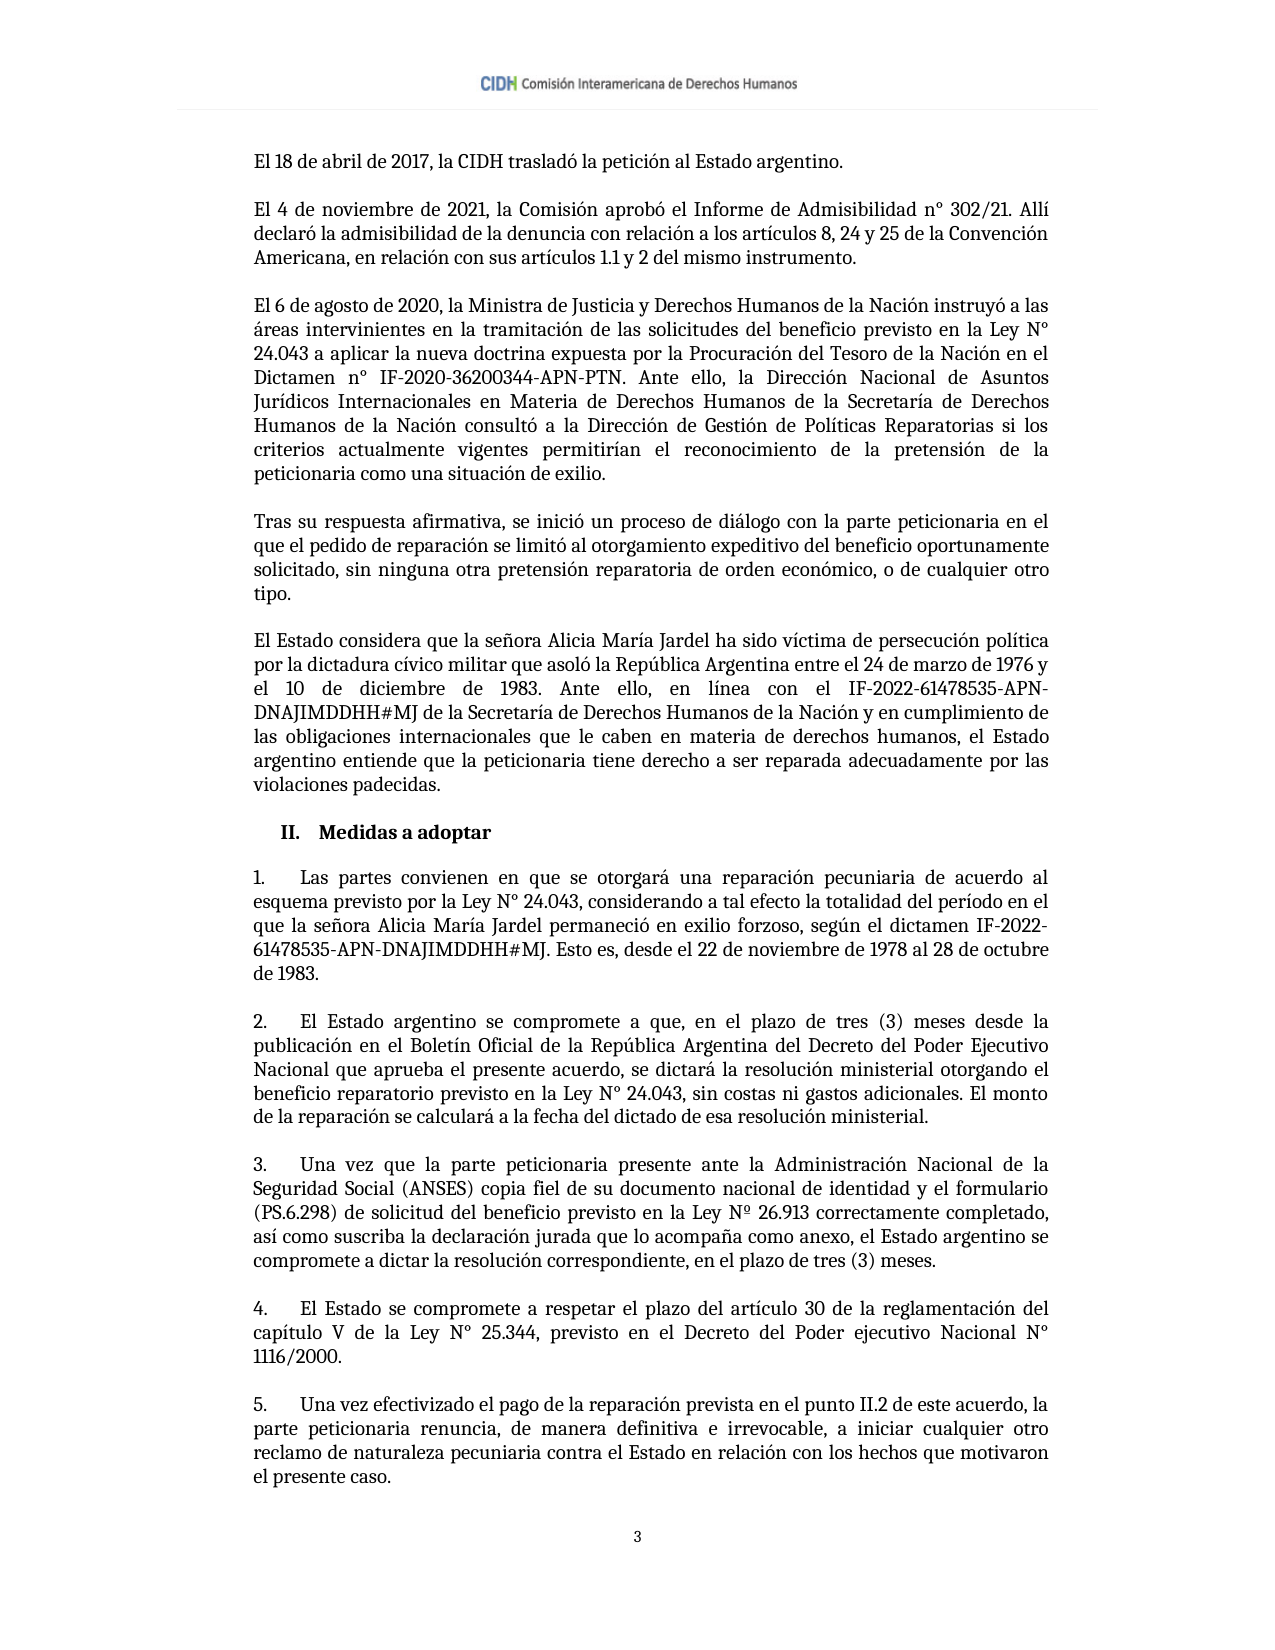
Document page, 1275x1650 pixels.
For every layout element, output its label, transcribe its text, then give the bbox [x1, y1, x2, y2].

text Tras su respuesta afirmativa, se inició un proceso de diálogo con la parte peticionaria en el que el pedido de reparación se limitó al otorgamiento expeditivo del beneficio oportunamente solicitado, sin ninguna otra pretensión reparatoria de orden económico, o de cualquier otro tipo. [253, 509, 1050, 605]
list Una vez que la parte peticionaria presente ante la Administración Nacional de la Seguridad Social (ANSES) copia fiel de su documento nacional de identidad y el formulario (PS.6.298) de solicitud del beneficio previsto en la Ley Nº 26.913 correctamente completado, así como suscriba la declaración jurada que lo acompaña como anexo, el Estado argentino se compromete a dictar la resolución correspondiente, en el plazo de tres (3) meses. [253, 1153, 1050, 1273]
picture [475, 75, 800, 93]
text El 4 de noviembre de 2021, la Comisión aprobó el Informe de Admisibilidad n° 302/21. Allí declaró la admisibilidad de la denuncia con relación a los artículos 8, 24 y 25 de la Convención Americana, en relación con sus artículos 1.1 y 2 del mismo instrumento. [253, 198, 1050, 270]
text El Estado considera que la señora Alicia María Jardel ha sido víctima de persecución política por la dictadura cívico militar que asoló la República Argentina entre el 24 de marzo de 1976 y el 10 de diciembre de 1983. Ante ello, en línea con el IF-2022-61478535-APN-DNAJIMDDHH#MJ de la Secretaría de Derechos Humanos de la Nación y en cumplimiento de las obligaciones internacionales que le caben en materia de derechos humanos, el Estado argentino entiende que la peticionaria tiene derecho a ser reparada adecuadamente por las violaciones padecidas. [253, 629, 1050, 797]
text El 18 de abril de 2017, la CIDH trasladó la petición al Estado argentino. [253, 150, 1050, 174]
list El Estado argentino se compromete a que, en el plazo de tres (3) meses desde la publicación en el Boletín Oficial de la República Argentina del Decreto del Poder Ejecutivo Nacional que aprueba el presente acuerdo, se dictará la resolución ministerial otorgando el beneficio reparatorio previsto en la Ley N° 24.043, sin costas ni gastos adicionales. El monto de la reparación se calculará a la fecha del dictado de esa resolución ministerial. [253, 1009, 1050, 1129]
text El 6 de agosto de 2020, la Ministra de Justicia y Derechos Humanos de la Nación instruyó a las áreas intervinientes en la tramitación de las solicitudes del beneficio previsto en la Ley N° 24.043 a aplicar la nueva doctrina expuesta por la Procuración del Tesoro de la Nación en el Dictamen n° IF-2020-36200344-APN-PTN. Ante ello, la Dirección Nacional de Asuntos Jurídicos Internacionales en Materia de Derechos Humanos de la Secretaría de Derechos Humanos de la Nación consultó a la Dirección de Gestión de Políticas Reparatorias si los criterios actualmente vigentes permitirían el reconocimiento de la pretensión de la peticionaria como una situación de exilio. [253, 294, 1050, 485]
list Medidas a adoptar [300, 821, 1050, 845]
list Las partes convienen en que se otorgará una reparación pecuniaria de acuerdo al esquema previsto por la Ley N° 24.043, considerando a tal efecto la totalidad del período en el que la señora Alicia María Jardel permaneció en exilio forzoso, según el dictamen IF-2022-61478535-APN-DNAJIMDDHH#MJ. Esto es, desde el 22 de noviembre de 1978 al 28 de octubre de 1983. [253, 866, 1050, 985]
list El Estado se compromete a respetar el plazo del artículo 30 de la reglamentación del capítulo V de la Ley N° 25.344, previsto en el Decreto del Poder ejecutivo Nacional N° 1116/2000. [253, 1297, 1050, 1369]
list Una vez efectivizado el pago de la reparación prevista en el punto II.2 de este acuerdo, la parte peticionaria renuncia, de manera definitiva e irrevocable, a iniciar cualquier otro reclamo de naturaleza pecuniaria contra el Estado en relación con los hechos que motivaron el presente caso. [253, 1393, 1050, 1488]
